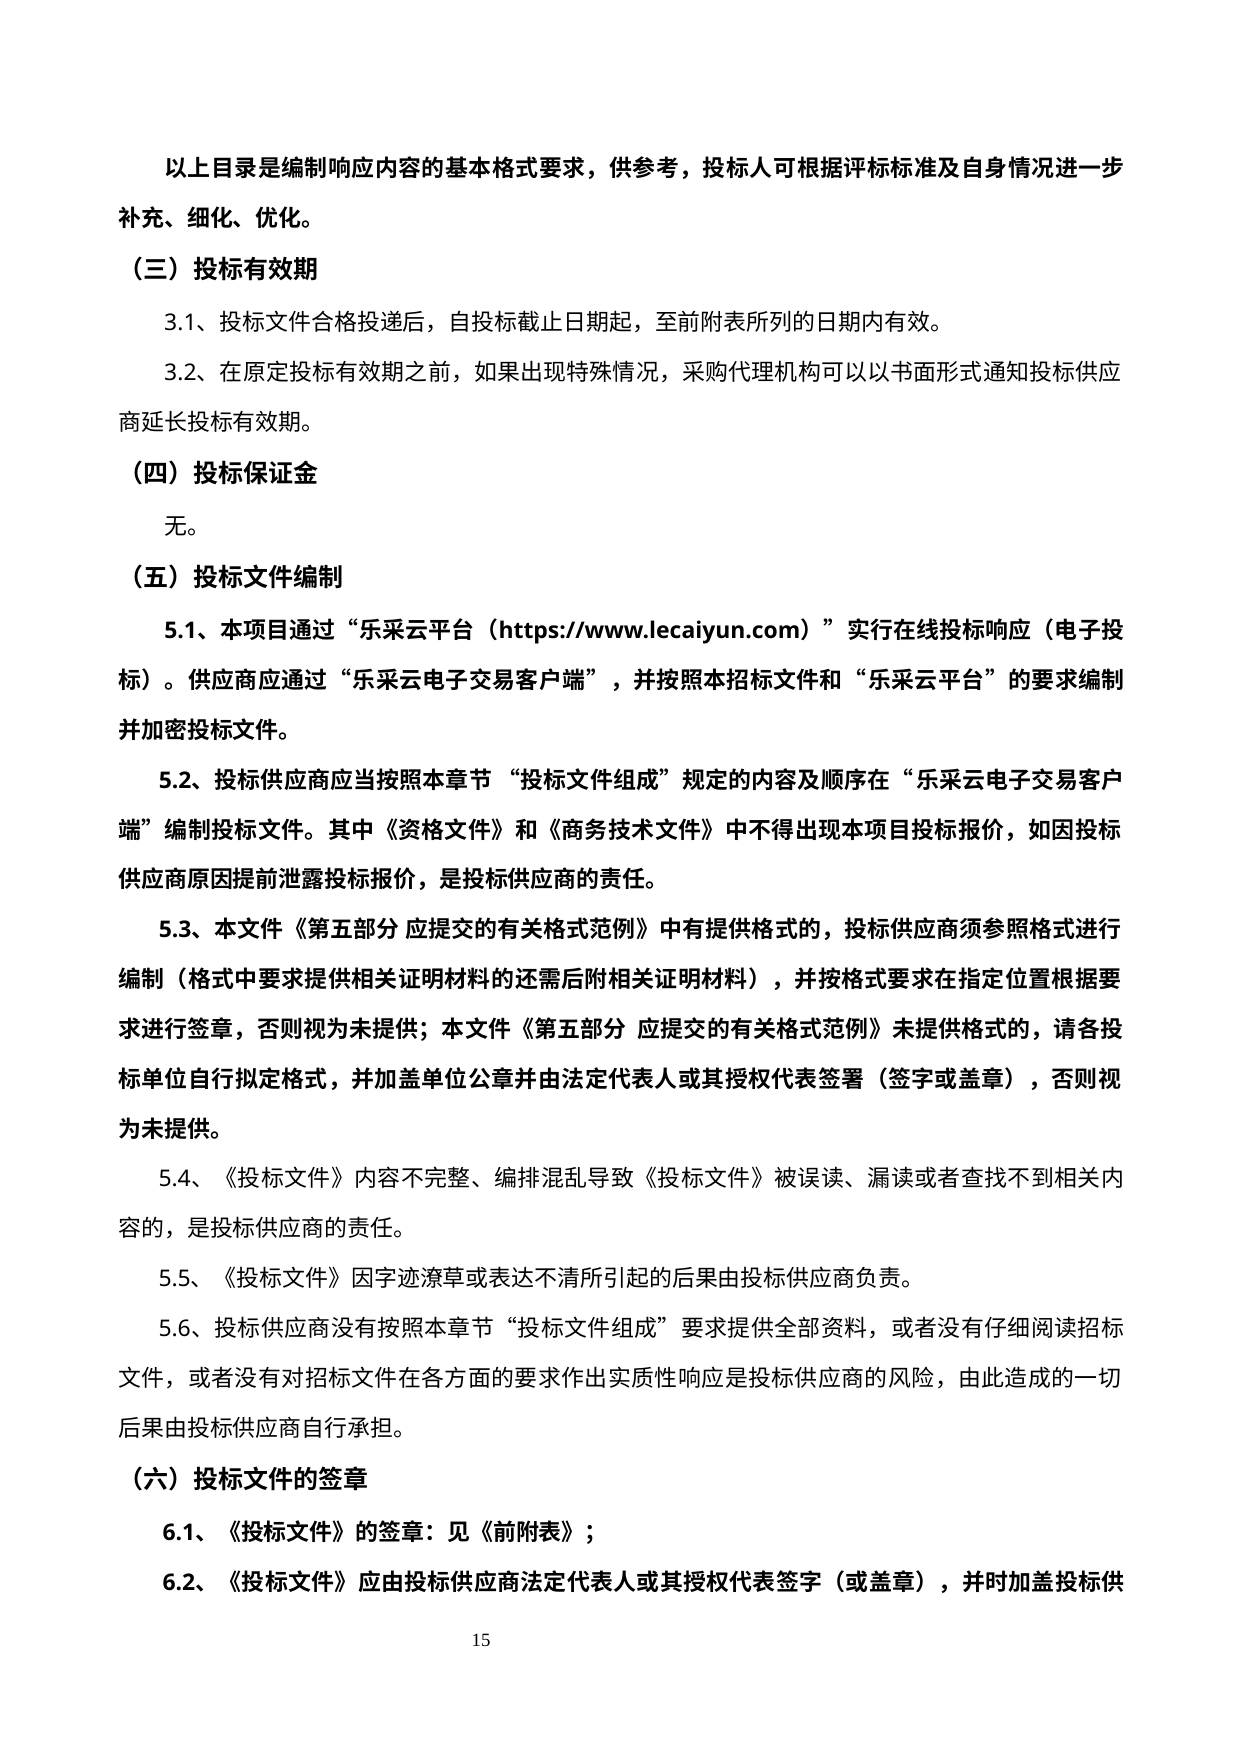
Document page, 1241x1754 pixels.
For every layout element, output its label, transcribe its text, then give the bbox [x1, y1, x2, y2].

text （三）投标有效期 [118, 249, 1125, 286]
text 无。 [118, 508, 1125, 541]
text 6.1、《投标文件》的签章：见《前附表》； [118, 1514, 1125, 1547]
text 3.2、在原定投标有效期之前，如果出现特殊情况，采购代理机构可以以书面形式通知投标供应商延长投标有效期。 [118, 354, 1125, 437]
text 5.6、投标供应商没有按照本章节“投标文件组成”要求提供全部资料，或者没有仔细阅读招标文件，或者没有对招标文件在各方面的要求作出实质性响应是投标供应商的风险，由此造成的一切后果由投标供应商自行承担。 [118, 1310, 1125, 1443]
text 5.3、本文件《第五部分 应提交的有关格式范例》中有提供格式的，投标供应商须参照格式进行编制（格式中要求提供相关证明材料的还需后附相关证明材料），并按格式要求在指定位置根据要求进行签章，否则视为未提供；本文件《第五部分 应提交的有关格式范例》未提供格式的，请各投标单位自行拟定格式，并加盖单位公章并由法定代表人或其授权代表签署（签字或盖章），否则视为未提供。 [118, 911, 1125, 1144]
text 5.4、《投标文件》内容不完整、编排混乱导致《投标文件》被误读、漏读或者查找不到相关内容的，是投标供应商的责任。 [118, 1160, 1125, 1243]
subtitle （六）投标文件的签章 [118, 1459, 1125, 1496]
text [118, 1564, 1125, 1597]
text （四）投标保证金 [118, 454, 1125, 490]
text 以上目录是编制响应内容的基本格式要求，供参考，投标人可根据评标标准及自身情况进一步补充、细化、优化。 [118, 150, 1125, 233]
text （五）投标文件编制 [118, 558, 1125, 594]
text 5.5、《投标文件》因字迹潦草或表达不清所引起的后果由投标供应商负责。 [118, 1260, 1125, 1293]
text 5.1、本项目通过“乐采云平台（https://www.lecaiyun.com）”实行在线投标响应（电子投标）。供应商应通过“乐采云电子交易客户端”，并按照本招标文件和“乐采云平台”的要求编制并加密投标文件。 [118, 612, 1125, 745]
text 5.2、投标供应商应当按照本章节 “投标文件组成”规定的内容及顺序在“乐采云电子交易客户端”编制投标文件。其中《资格文件》和《商务技术文件》中不得出现本项目投标报价，如因投标供应商原因提前泄露投标报价，是投标供应商的责任。 [118, 762, 1125, 894]
text 3.1、投标文件合格投递后，自投标截止日期起，至前附表所列的日期内有效。 [118, 304, 1125, 337]
